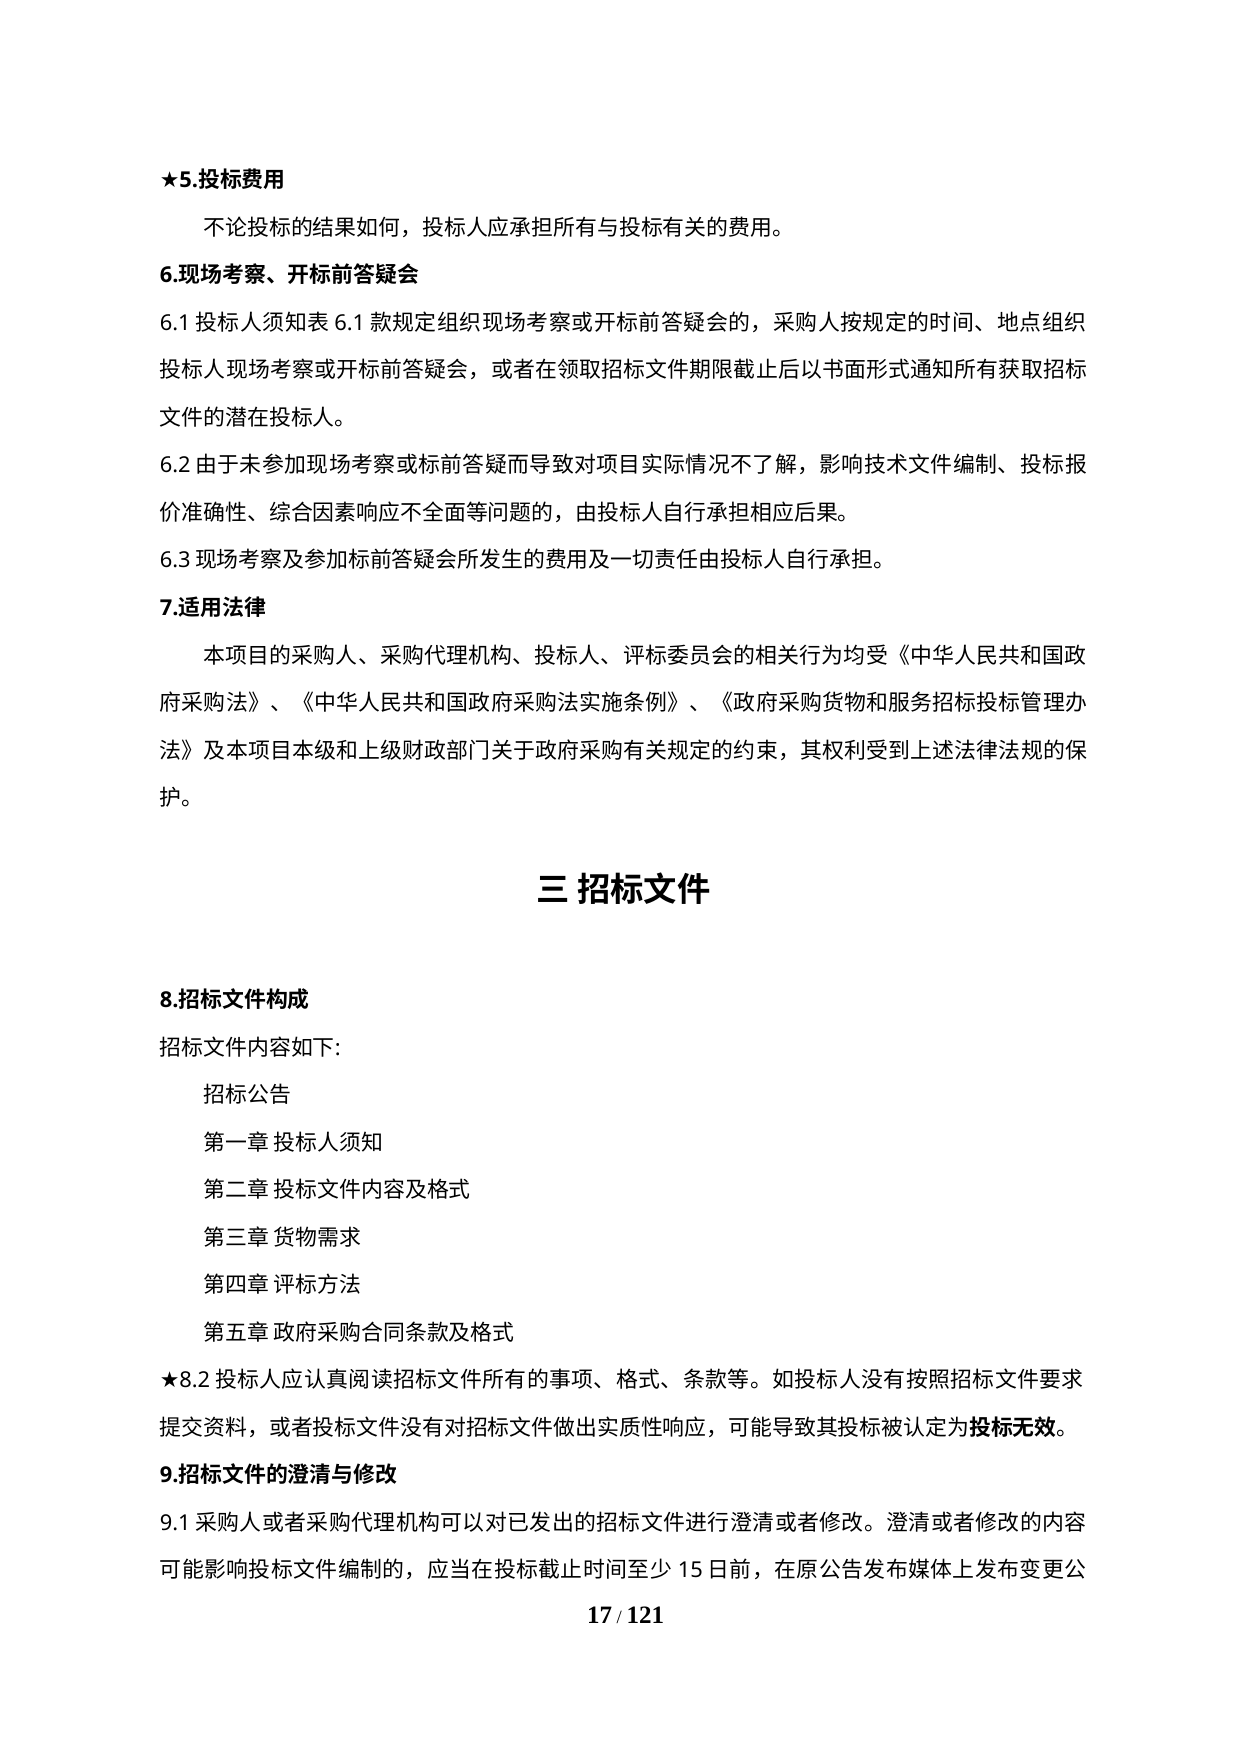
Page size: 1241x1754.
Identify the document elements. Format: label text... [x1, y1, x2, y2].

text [159, 1505, 1087, 1584]
text 6.2由于未参加现场考察或标前答疑而导致对项目实际情况不了解，影响技术文件编制、投标报价准确性、综合因素响应不全面等问题的，由投标人自行承担相应后果。 [159, 447, 1087, 527]
text 6.现场考察、开标前答疑会 [159, 257, 1087, 289]
text ★8.2投标人应认真阅读招标文件所有的事项、格式、条款等。如投标人没有按照招标文件要求提交资料，或者投标文件没有对招标文件做出实质性响应，可能导致其投标被认定为投标无效。 [159, 1362, 1087, 1441]
text 第二章 投标文件内容及格式 [159, 1172, 1087, 1204]
text 本项目的采购人、采购代理机构、投标人、评标委员会的相关行为均受《中华人民共和国政府采购法》、《中华人民共和国政府采购法实施条例》、《政府采购货物和服务招标投标管理办法》及本项目本级和上级财政部门关于政府采购有关规定的约束，其权利受到上述法律法规的保护。 [159, 638, 1087, 812]
text 招标公告 [159, 1077, 1087, 1109]
text 招标文件内容如下: [159, 1029, 1087, 1061]
text 7.适用法律 [159, 590, 1087, 622]
text 不论投标的结果如何，投标人应承担所有与投标有关的费用。 [159, 209, 1087, 241]
text 第三章 货物需求 [159, 1219, 1087, 1251]
text ★5.投标费用 [159, 162, 1087, 194]
text 9.招标文件的澄清与修改 [159, 1457, 1087, 1489]
text 6.3现场考察及参加标前答疑会所发生的费用及一切责任由投标人自行承担。 [159, 542, 1087, 574]
text 第四章 评标方法 [159, 1267, 1087, 1299]
text 8.招标文件构成 [159, 982, 1087, 1014]
list 投标人须知 [159, 1124, 1087, 1156]
subtitle 三 招标文件 [159, 855, 1087, 920]
text 6.1投标人须知表6.1款规定组织现场考察或开标前答疑会的，采购人按规定的时间、地点组织投标人现场考察或开标前答疑会，或者在领取招标文件期限截止后以书面形式通知所有获取招标文件的潜在投标人。 [159, 305, 1087, 431]
text 第五章 政府采购合同条款及格式 [159, 1314, 1087, 1346]
